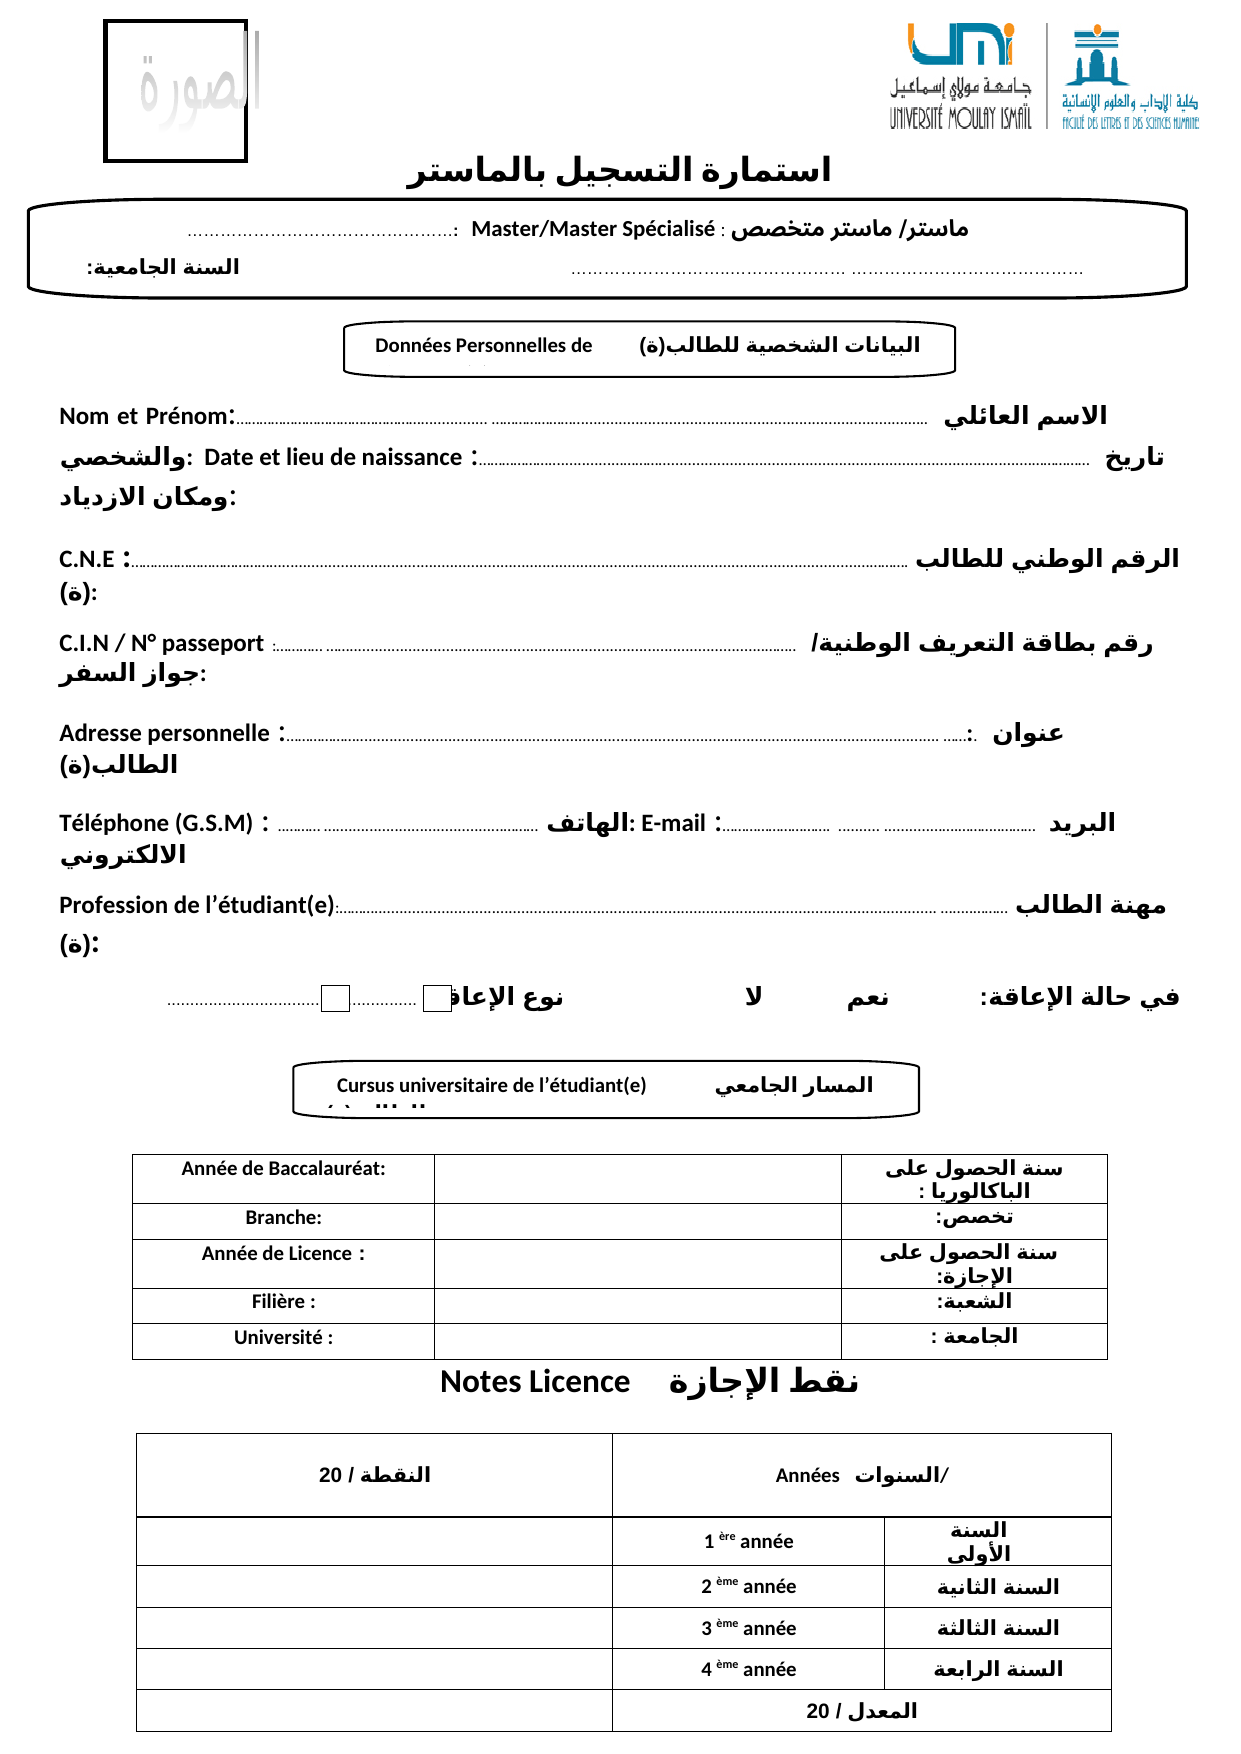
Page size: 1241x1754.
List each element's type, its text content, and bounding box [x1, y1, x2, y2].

table_cell المعدل / 20 [613, 1690, 1111, 1731]
table_cell : Année de Licence [133, 1240, 434, 1288]
table_cell السنة الرابعة [885, 1649, 1111, 1689]
text Nom et Prénom:…………………………………………................ …………………................................................................................….. الاسم العائلي والشخصي: Date et lieu de naissance :………………..................……….........................................................................................…………… تاريخ ومكان الازدياد: [59, 392, 1181, 514]
table_cell السنة الثالثة [885, 1608, 1111, 1648]
table_cell [137, 1649, 612, 1689]
table_cell Filière : [133, 1289, 434, 1323]
table_cell Branche: [133, 1204, 434, 1239]
text Profession de l’étudiant(e):………...................................................................................................................................... ….....………مهنة الطالب (ة): [59, 889, 1181, 961]
table_cell Université : [133, 1324, 434, 1358]
table_header [435, 1155, 841, 1203]
table_cell [137, 1566, 612, 1607]
table_cell [435, 1324, 841, 1358]
table_cell 1 ère année [613, 1518, 884, 1565]
text Téléphone (G.S.M) : ..……… …........................................……… الهاتف: E-mail :………………………. .......... ..............….………..……… البريد الالكتروني [59, 799, 1181, 869]
table_cell السنة الأولى [885, 1518, 1111, 1565]
table_cell [435, 1204, 841, 1239]
table_cell 4 ème année [613, 1649, 884, 1689]
text استمارة التسجيل بالماستر [59, 149, 1181, 189]
table_header Année de Baccalauréat: [133, 1155, 434, 1203]
picture [890, 23, 1200, 129]
text Adresse personnelle :………………........................................................................................................................................... ……:. عنوان الطالب(ة) [59, 709, 1181, 778]
text C.I.N / N° passeport :………… ……...................................................................................................…….. رقم بطاقة التعريف الوطنية/ جواز السفر: [59, 627, 1181, 688]
table_cell السنة الثانية [885, 1566, 1111, 1607]
table_cell [137, 1690, 612, 1731]
table_header سنة الحصول على الباكالوريا : [842, 1155, 1107, 1203]
table_cell [435, 1289, 841, 1323]
table_cell الشعبة: [842, 1289, 1107, 1323]
table_cell الجامعة : [842, 1324, 1107, 1358]
table_cell [435, 1240, 841, 1288]
table_cell 3 ème année [613, 1608, 884, 1648]
table_cell تخصص: [842, 1204, 1107, 1239]
table_cell سنة الحصول على الإجازة: [842, 1240, 1107, 1288]
table_header Années السنوات/ [613, 1434, 1111, 1516]
text نقط الإجازة Notes Licence [59, 1359, 1181, 1400]
table_cell 2 ème année [613, 1566, 884, 1607]
table_cell [137, 1608, 612, 1648]
text C.N.E :………………………………...............................................................................................................................................………. الرقم الوطني للطالب (ة): [59, 535, 1181, 606]
table_cell [137, 1518, 612, 1565]
text في حالة الإعاقة: نعم لا نوع الإعاقة: ...................................................... [59, 982, 1181, 1010]
table_header النقطة / 20 [137, 1434, 612, 1516]
